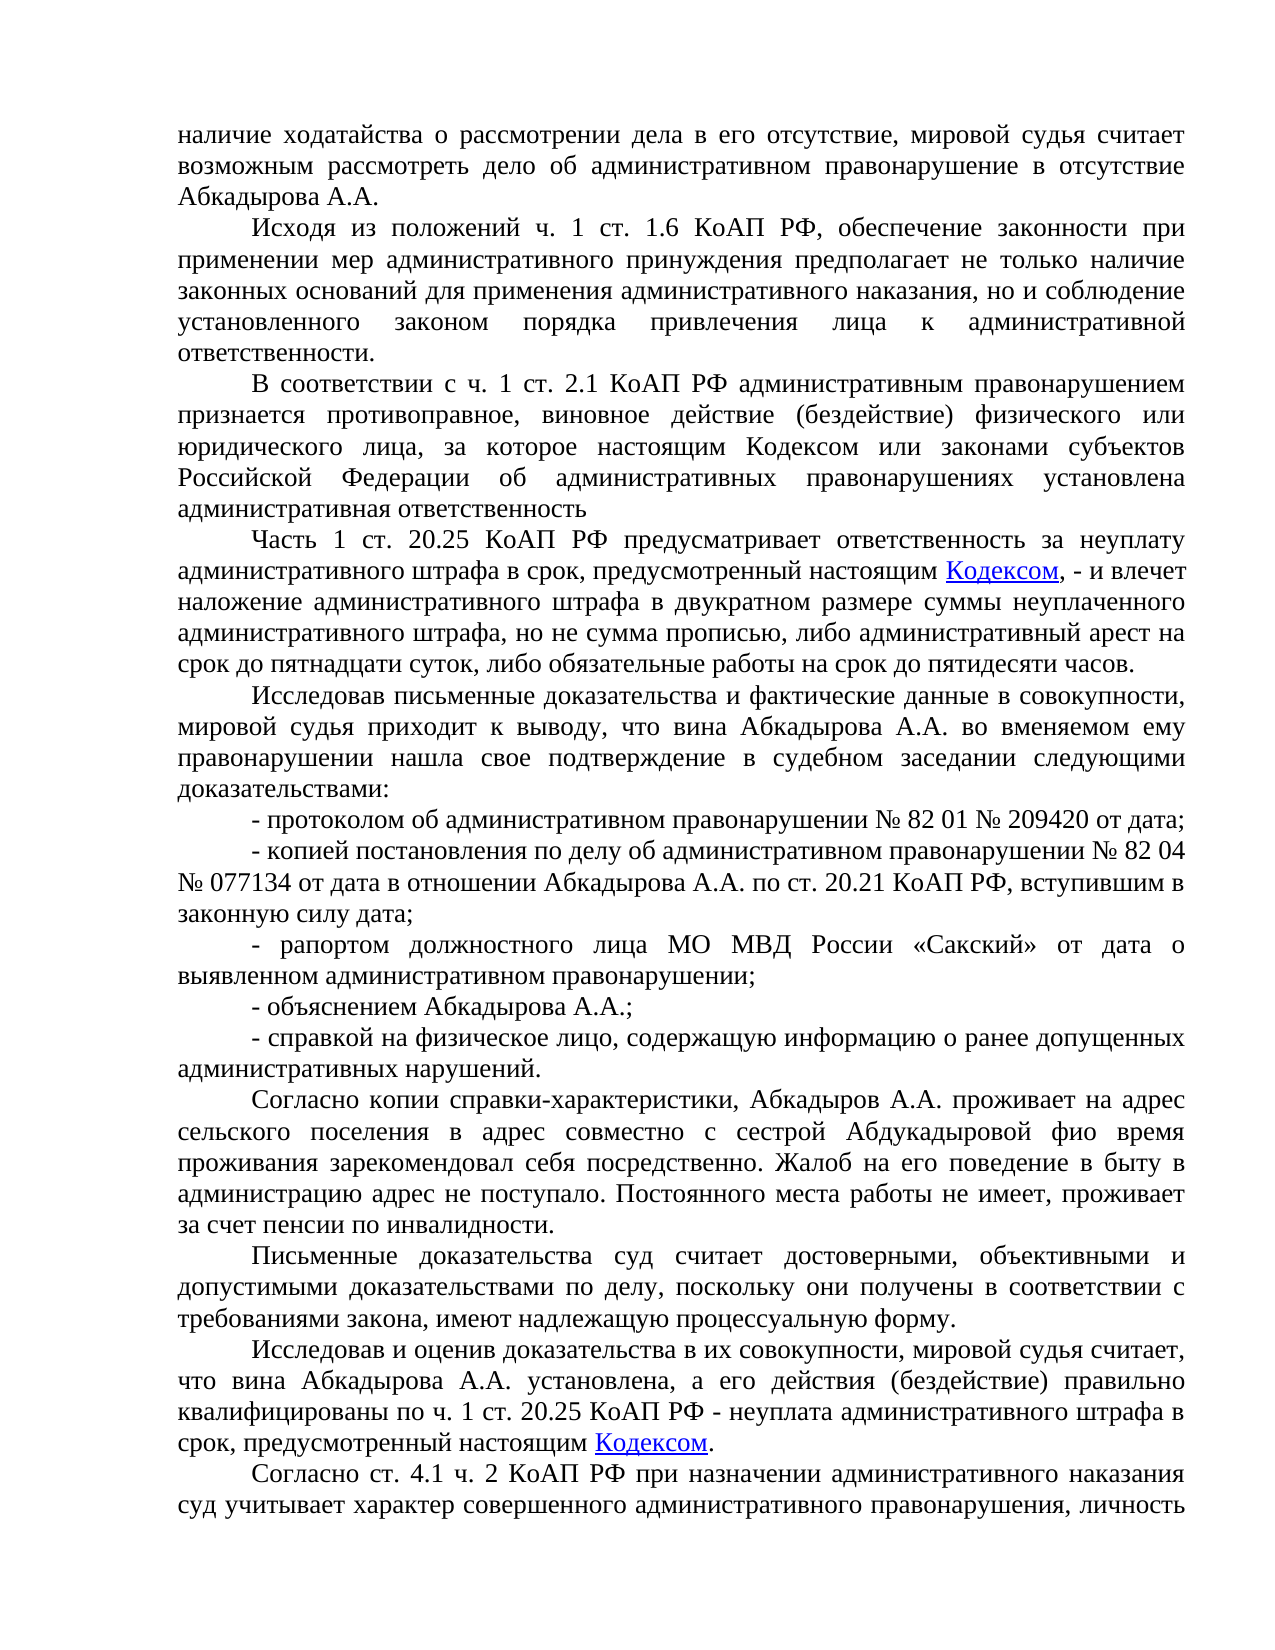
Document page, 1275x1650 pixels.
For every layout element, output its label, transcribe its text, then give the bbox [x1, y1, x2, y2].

text - копией постановления по делу об административном правонарушении № 82 04 № 077134 от дата в отношении Абкадырова А.А. по ст. 20.21 КоАП РФ, вступившим в законную силу дата; [177, 834, 1186, 928]
text - справкой на физическое лицо, содержащую информацию о ранее допущенных административных нарушений. [177, 1021, 1186, 1084]
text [177, 1457, 1186, 1520]
text Исследовав и оценив доказательства в их совокупности, мировой судья считает, что вина Абкадырова А.А. установлена, а его действия (бездействие) правильно квалифицированы по ч. 1 ст. 20.25 КоАП РФ - неуплата административного штрафа в срок, предусмотренный настоящим Кодексом. [177, 1333, 1186, 1457]
text - протоколом об административном правонарушении № 82 01 № 209420 от дата; [177, 803, 1186, 834]
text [177, 118, 1186, 212]
text В соответствии с ч. 1 ст. 2.1 КоАП РФ административным правонарушением признается противоправное, виновное действие (бездействие) физического или юридического лица, за которое настоящим Кодексом или законами субъектов Российской Федерации об административных правонарушениях установлена административная ответственность [177, 367, 1186, 523]
text Письменные доказательства суд считает достоверными, объективными и допустимыми доказательствами по делу, поскольку они получены в соответствии с требованиями закона, имеют надлежащую процессуальную форму. [177, 1239, 1186, 1333]
text Исследовав письменные доказательства и фактические данные в совокупности, мировой судья приходит к выводу, что вина Абкадырова А.А. во вменяемом ему правонарушении нашла свое подтверждение в судебном заседании следующими доказательствами: [177, 679, 1186, 803]
text Исходя из положений ч. 1 ст. 1.6 КоАП РФ, обеспечение законности при применении мер административного принуждения предполагает не только наличие законных оснований для применения административного наказания, но и соблюдение установленного законом порядка привлечения лица к административной ответственности. [177, 212, 1186, 367]
text Часть 1 ст. 20.25 КоАП РФ предусматривает ответственность за неуплату административного штрафа в срок, предусмотренный настоящим Кодексом, - и влечет наложение административного штрафа в двукратном размере суммы неуплаченного административного штрафа, но не сумма прописью, либо административный арест на срок до пятнадцати суток, либо обязательные работы на срок до пятидесяти часов. [177, 523, 1186, 679]
text Согласно копии справки-характеристики, Абкадыров А.А. проживает на адрес сельского поселения в адрес совместно с сестрой Абдукадыровой фио время проживания зарекомендовал себя посредственно. Жалоб на его поведение в быту в администрацию адрес не поступало. Постоянного места работы не имеет, проживает за счет пенсии по инвалидности. [177, 1084, 1186, 1239]
text - объяснением Абкадырова А.А.; [177, 990, 1186, 1021]
text - рапортом должностного лица МО МВД России «Сакский» от дата о выявленном административном правонарушении; [177, 928, 1186, 990]
